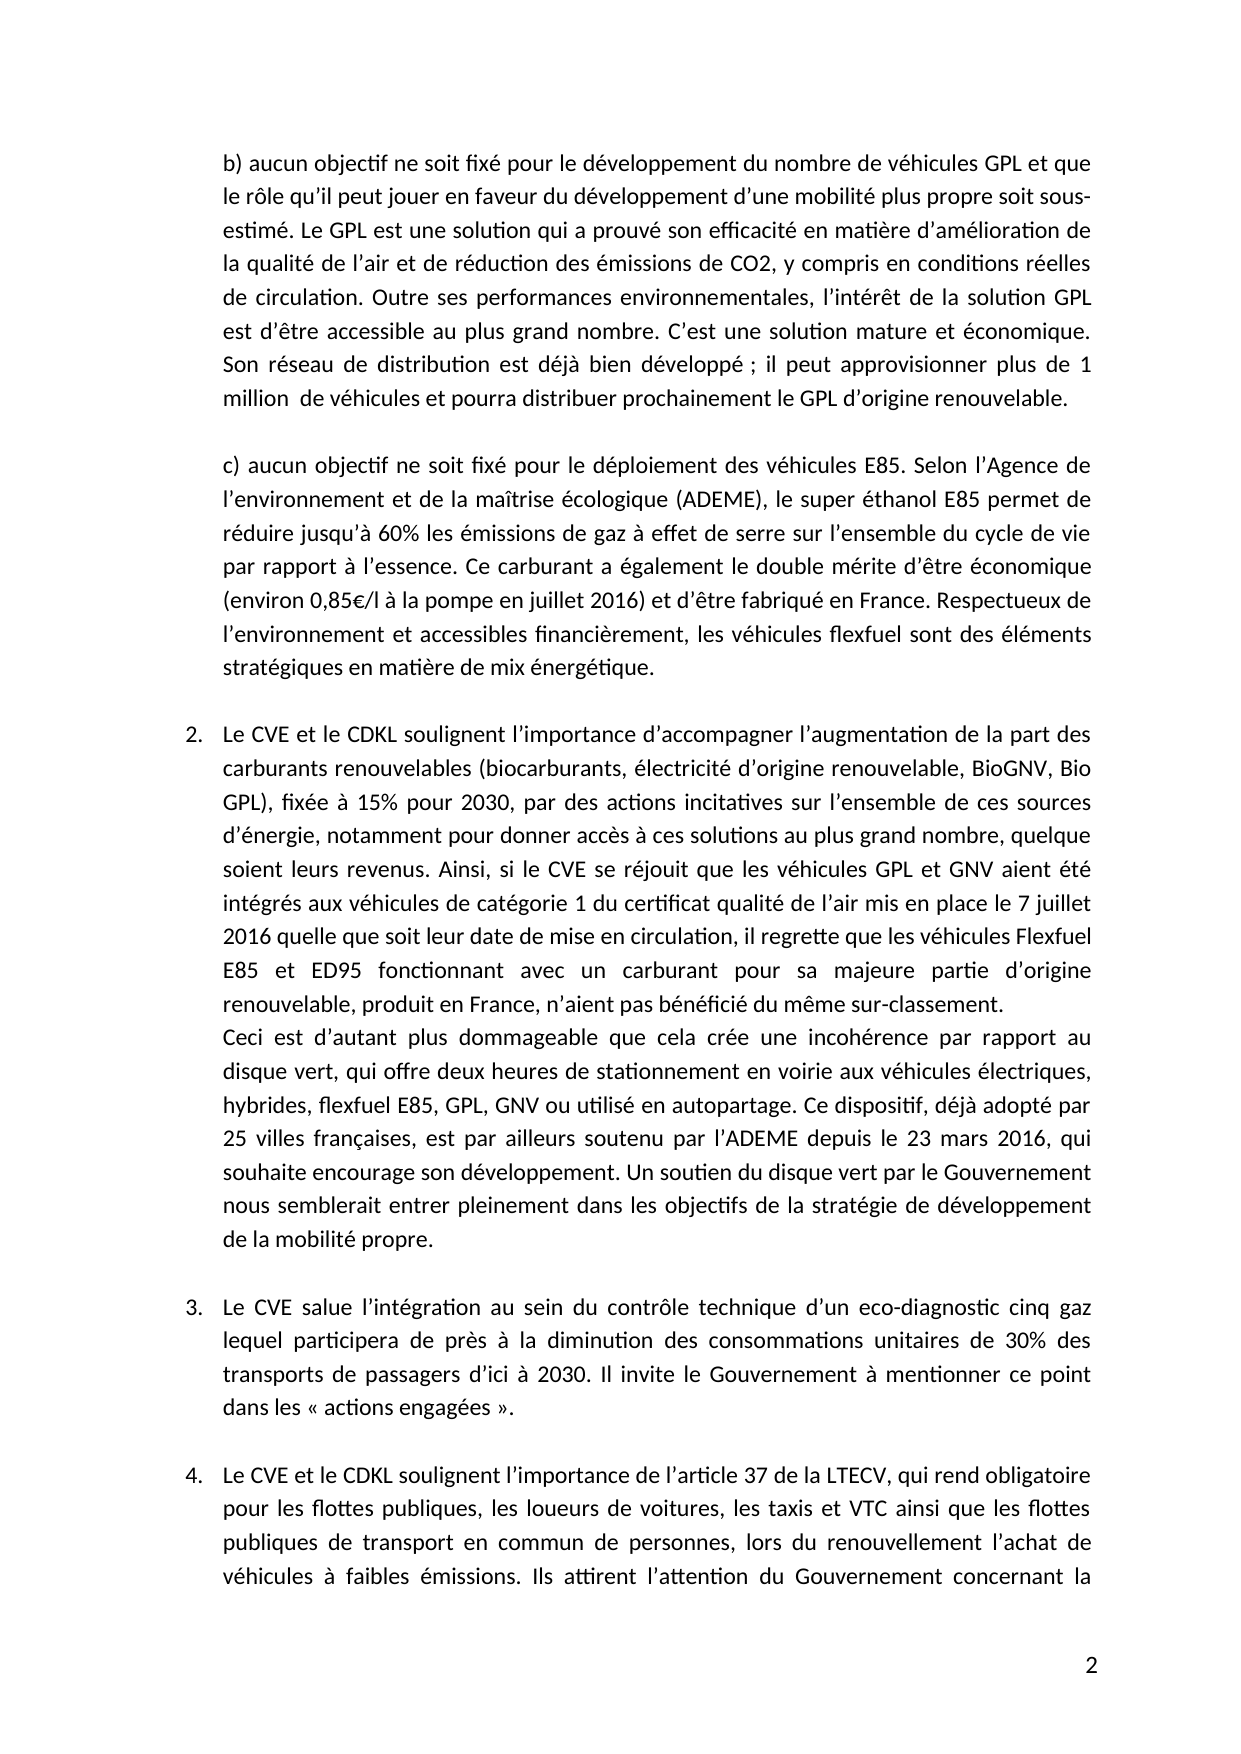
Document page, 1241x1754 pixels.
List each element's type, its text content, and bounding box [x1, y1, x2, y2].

list b) aucun objectif ne soit fixé pour le développement du nombre de véhicules GPL et que le rôle qu’il peut jouer en faveur du développement d’une mobilité plus propre soit sous-estimé. Le GPL est une solution qui a prouvé son efficacité en matière d’amélioration de la qualité de l’air et de réduction des émissions de CO2, y compris en conditions réelles de circulation. Outre ses performances environnementales, l’intérêt de la solution GPL est d’être accessible au plus grand nombre. C’est une solution mature et économique. Son réseau de distribution est déjà bien développé ; il peut approvisionner plus de 1 million de véhicules et pourra distribuer prochainement le GPL d’origine renouvelable. [223, 148, 1093, 412]
list Le CVE et le CDKL soulignent l’importance d’accompagner l’augmentation de la part des carburants renouvelables (biocarburants, électricité d’origine renouvelable, BioGNV, Bio GPL), fixée à 15% pour 2030, par des actions incitatives sur l’ensemble de ces sources d’énergie, notamment pour donner accès à ces solutions au plus grand nombre, quelque soient leurs revenus. Ainsi, si le CVE se réjouit que les véhicules GPL et GNV aient été intégrés aux véhicules de catégorie 1 du certificat qualité de l’air mis en place le 7 juillet 2016 quelle que soit leur date de mise en circulation, il regrette que les véhicules Flexfuel E85 et ED95 fonctionnant avec un carburant pour sa majeure partie d’origine renouvelable, produit en France, n’aient pas bénéficié du même sur-classement. [185, 719, 1093, 1018]
list Le CVE salue l’intégration au sein du contrôle technique d’un eco-diagnostic cinq gaz lequel participera de près à la diminution des consommations unitaires de 30% des transports de passagers d’ici à 2030. Il invite le Gouvernement à mentionner ce point dans les « actions engagées ». [185, 1292, 1093, 1422]
list c) aucun objectif ne soit fixé pour le déploiement des véhicules E85. Selon l’Agence de l’environnement et de la maîtrise écologique (ADEME), le super éthanol E85 permet de réduire jusqu’à 60% les émissions de gaz à effet de serre sur l’ensemble du cycle de vie par rapport à l’essence. Ce carburant a également le double mérite d’être économique (environ 0,85€/l à la pompe en juillet 2016) et d’être fabriqué en France. Respectueux de l’environnement et accessibles financièrement, les véhicules flexfuel sont des éléments stratégiques en matière de mix énergétique. [223, 450, 1093, 682]
list Ceci est d’autant plus dommageable que cela crée une incohérence par rapport au disque vert, qui offre deux heures de stationnement en voirie aux véhicules électriques, hybrides, flexfuel E85, GPL, GNV ou utilisé en autopartage. Ce dispositif, déjà adopté par 25 villes françaises, est par ailleurs soutenu par l’ADEME depuis le 23 mars 2016, qui souhaite encourage son développement. Un soutien du disque vert par le Gouvernement nous semblerait entrer pleinement dans les objectifs de la stratégie de développement de la mobilité propre. [223, 1022, 1093, 1253]
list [185, 1460, 1093, 1590]
